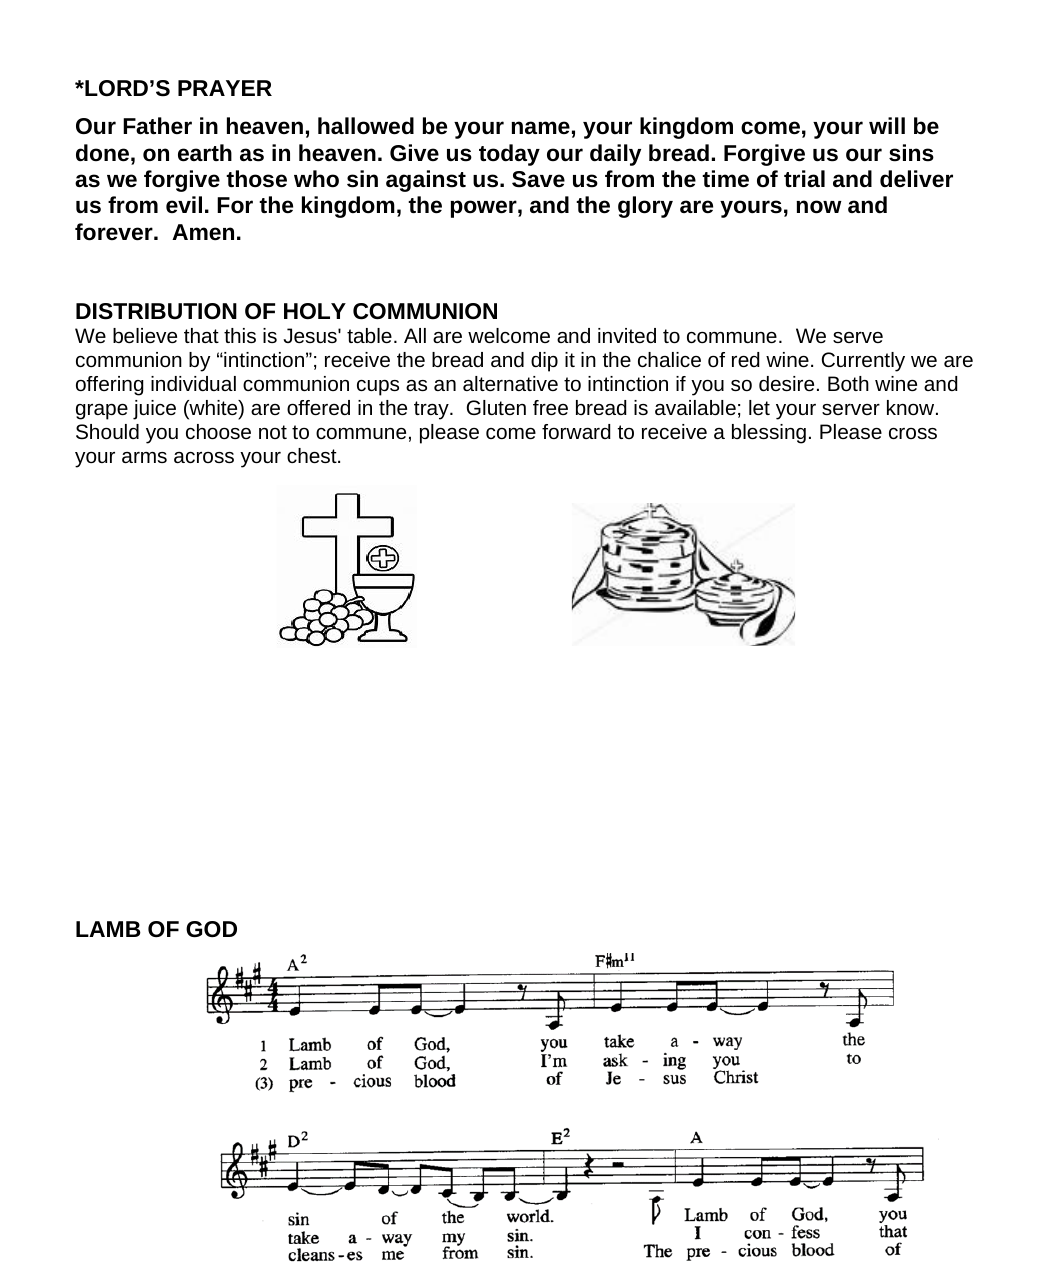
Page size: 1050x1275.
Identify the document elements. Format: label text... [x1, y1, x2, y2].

picture [181, 1127, 938, 1272]
text We believe that this is Jesus' table. All are welcome and invited to commune. We serve communion by “intinction”; receive the bread and dip it in the chalice of red wine. Currently we are offering individual communion cups as an alternative to intinction if you so desire. Both wine and grape juice (white) are offered in the tray. Gluten free bread is available; let your server know. Should you choose not to commune, please come forward to receive a blessing. Please cross your arms across your chest. [75, 324, 975, 468]
text lamb of god [75, 916, 975, 942]
text *LORD’S PRAYER [75, 75, 975, 101]
text as we forgive those who sin against us. Save us from the time of trial and deliver us from evil. For the kingdom, the power, and the glory are yours, now and forever. Amen. [75, 166, 975, 245]
picture [195, 953, 902, 1098]
text Our Father in heaven, hallowed be your name, your kingdom come, your will be done, on earth as in heaven. Give us today our daily bread. Forgive us our sins [75, 113, 975, 166]
picture [276, 485, 418, 648]
text DISTRIBUTION OF HOLY COMMUNION [75, 298, 975, 324]
picture [570, 503, 794, 644]
